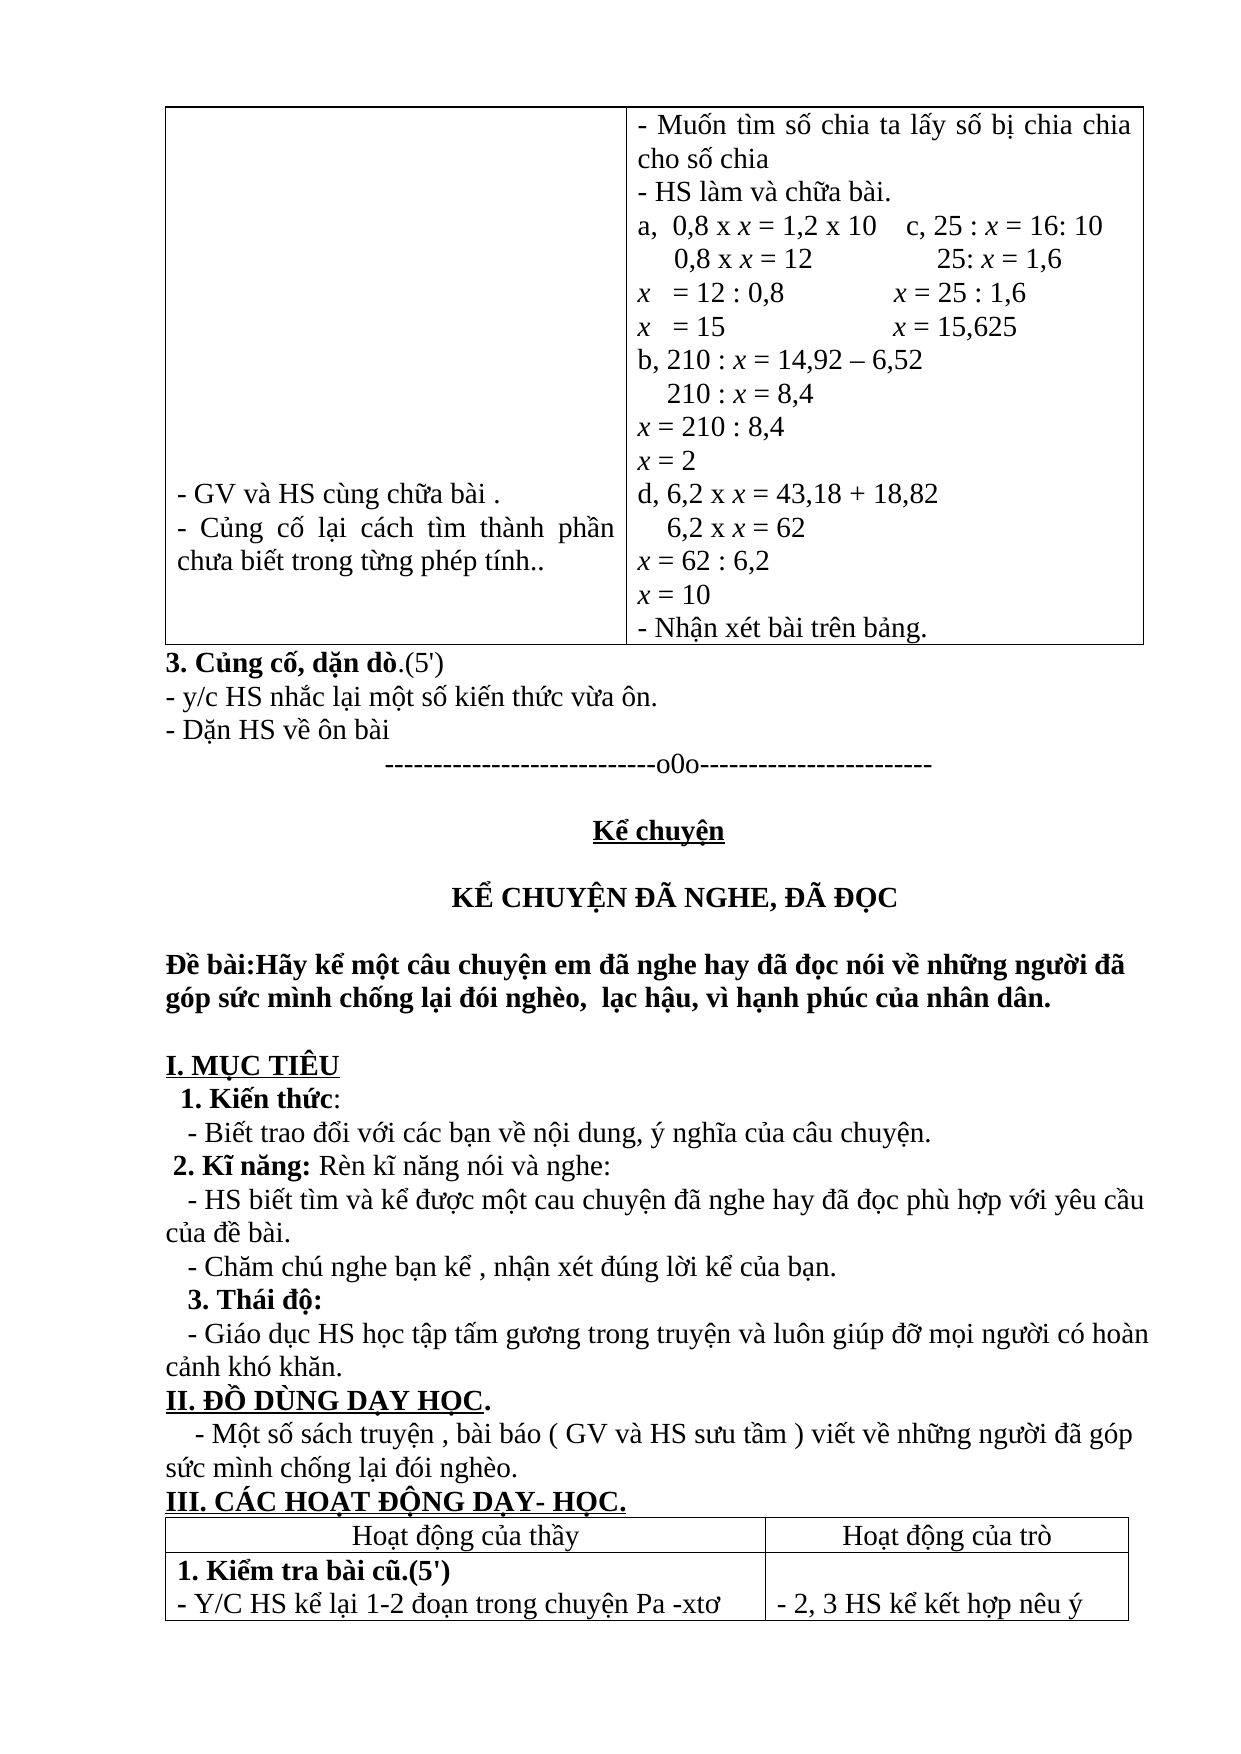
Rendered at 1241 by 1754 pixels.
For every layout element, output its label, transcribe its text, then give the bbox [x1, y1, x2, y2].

text ----------------------------o0o------------------------ [165, 746, 1152, 779]
text 2. Kĩ năng: Rèn kĩ năng nói và nghe: [165, 1148, 1152, 1182]
table_header Hoạt động của trò [766, 1518, 1128, 1552]
text - Chăm chú nghe bạn kể , nhận xét đúng lời kể của bạn. [165, 1249, 1152, 1282]
text 3. Củng cố, dặn dò.(5') [165, 645, 1152, 679]
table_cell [766, 1553, 1128, 1620]
text II. ĐỒ DÙNG DẠY HỌC. [165, 1383, 1152, 1417]
text - Biết trao đổi với các bạn về nội dung, ý nghĩa của câu chuyện. [165, 1115, 1152, 1148]
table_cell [166, 108, 626, 644]
text 1. Kiến thức: [165, 1081, 1152, 1115]
text KỂ CHUYỆN ĐÃ NGHE, ĐÃ ĐỌC [165, 880, 1152, 913]
text Đề bài:Hãy kể một câu chuyện em đã nghe hay đã đọc nói về những người đã góp sức mình chống lại đói nghèo, lạc hậu, vì hạnh phúc của nhân dân. [165, 947, 1152, 1014]
text - Dặn HS về ôn bài [165, 712, 1152, 746]
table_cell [627, 108, 1143, 644]
text - y/c HS nhắc lại một số kiến thức vừa ôn. [165, 679, 1152, 712]
table_header Hoạt động của thầy [166, 1518, 765, 1552]
text - Giáo dục HS học tập tấm gương trong truyện và luôn giúp đỡ mọi người có hoàn cảnh khó khăn. [165, 1316, 1152, 1383]
text III. CÁC HOẠT ĐỘNG DẠY- HỌC. [165, 1484, 1152, 1517]
text I. MỤC TIÊU [165, 1048, 1152, 1081]
text - HS biết tìm và kể được một cau chuyện đã nghe hay đã đọc phù hợp với yêu cầu của đề bài. [165, 1182, 1152, 1249]
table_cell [166, 1553, 765, 1620]
text Kể chuyện [165, 813, 1152, 846]
text - Một số sách truyện , bài báo ( GV và HS sưu tầm ) viết về những người đã góp sức mình chống lại đói nghèo. [165, 1417, 1152, 1484]
text 3. Thái độ: [165, 1282, 1152, 1316]
